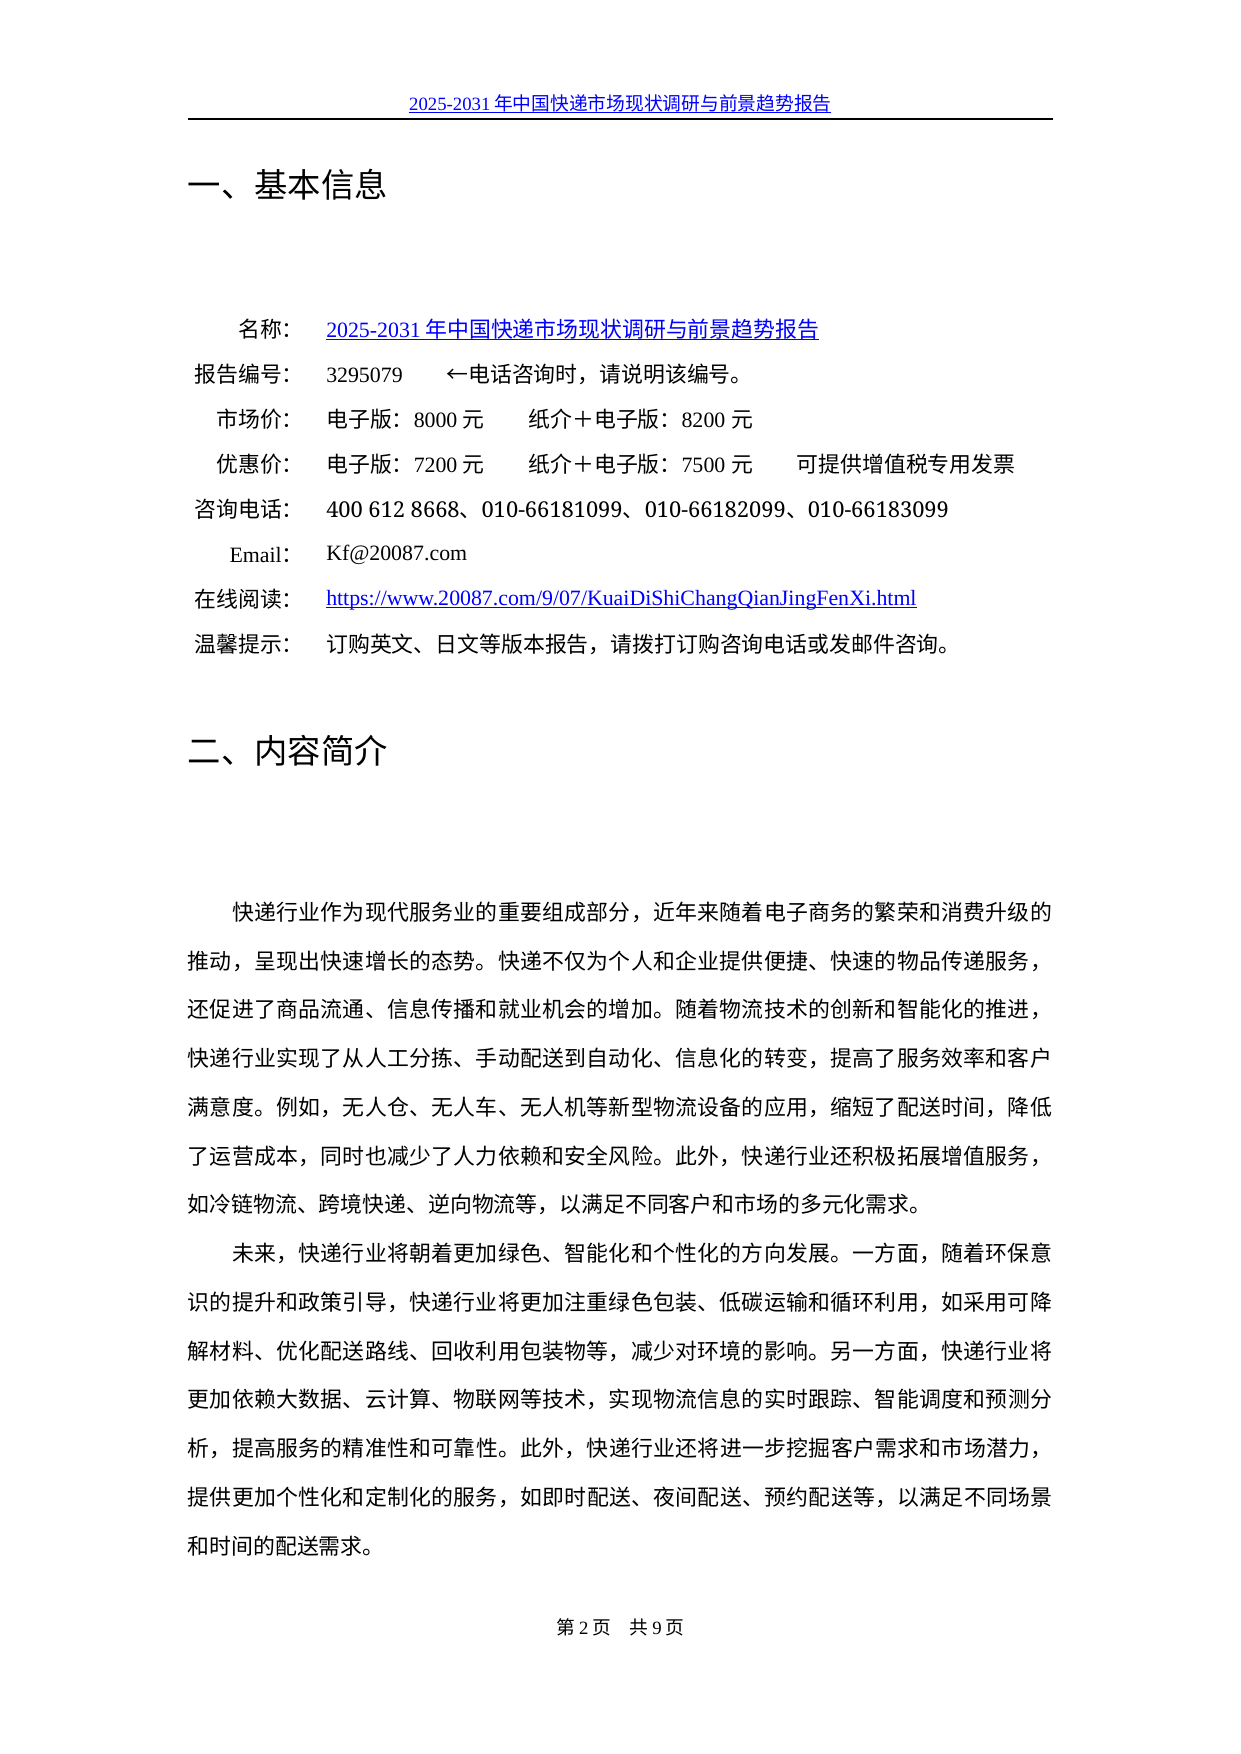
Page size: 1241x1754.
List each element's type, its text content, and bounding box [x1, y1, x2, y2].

table_cell 优惠价： [167, 447, 315, 492]
title 一、基本信息 [187, 150, 1053, 215]
title 二、内容简介 [187, 717, 1053, 782]
table_cell 电子版：7200 元 纸介＋电子版：7500 元 可提供增值税专用发票 [315, 447, 1073, 492]
table_cell 订购英文、日文等版本报告，请拨打订购咨询电话或发邮件咨询。 [315, 627, 1073, 672]
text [187, 894, 1053, 1561]
table_cell 咨询电话： [167, 492, 315, 537]
table_cell 市场价： [167, 402, 315, 447]
table_cell [315, 582, 1073, 627]
table_cell 报告编号： [167, 357, 315, 402]
table_cell Kf@20087.com [315, 537, 1073, 582]
table_header 名称： [167, 312, 315, 357]
table_cell 3295079 ←电话咨询时，请说明该编号。 [315, 357, 1073, 402]
table_header 2025-2031年中国快递市场现状调研与前景趋势报告 [315, 312, 1073, 357]
table_cell Email： [167, 537, 315, 582]
table_cell 温馨提示： [167, 627, 315, 672]
table_cell 400 612 8668、010-66181099、010-66182099、010-66183099 [315, 492, 1073, 537]
table_cell 电子版：8000 元 纸介＋电子版：8200 元 [315, 402, 1073, 447]
table_cell 在线阅读： [167, 582, 315, 627]
